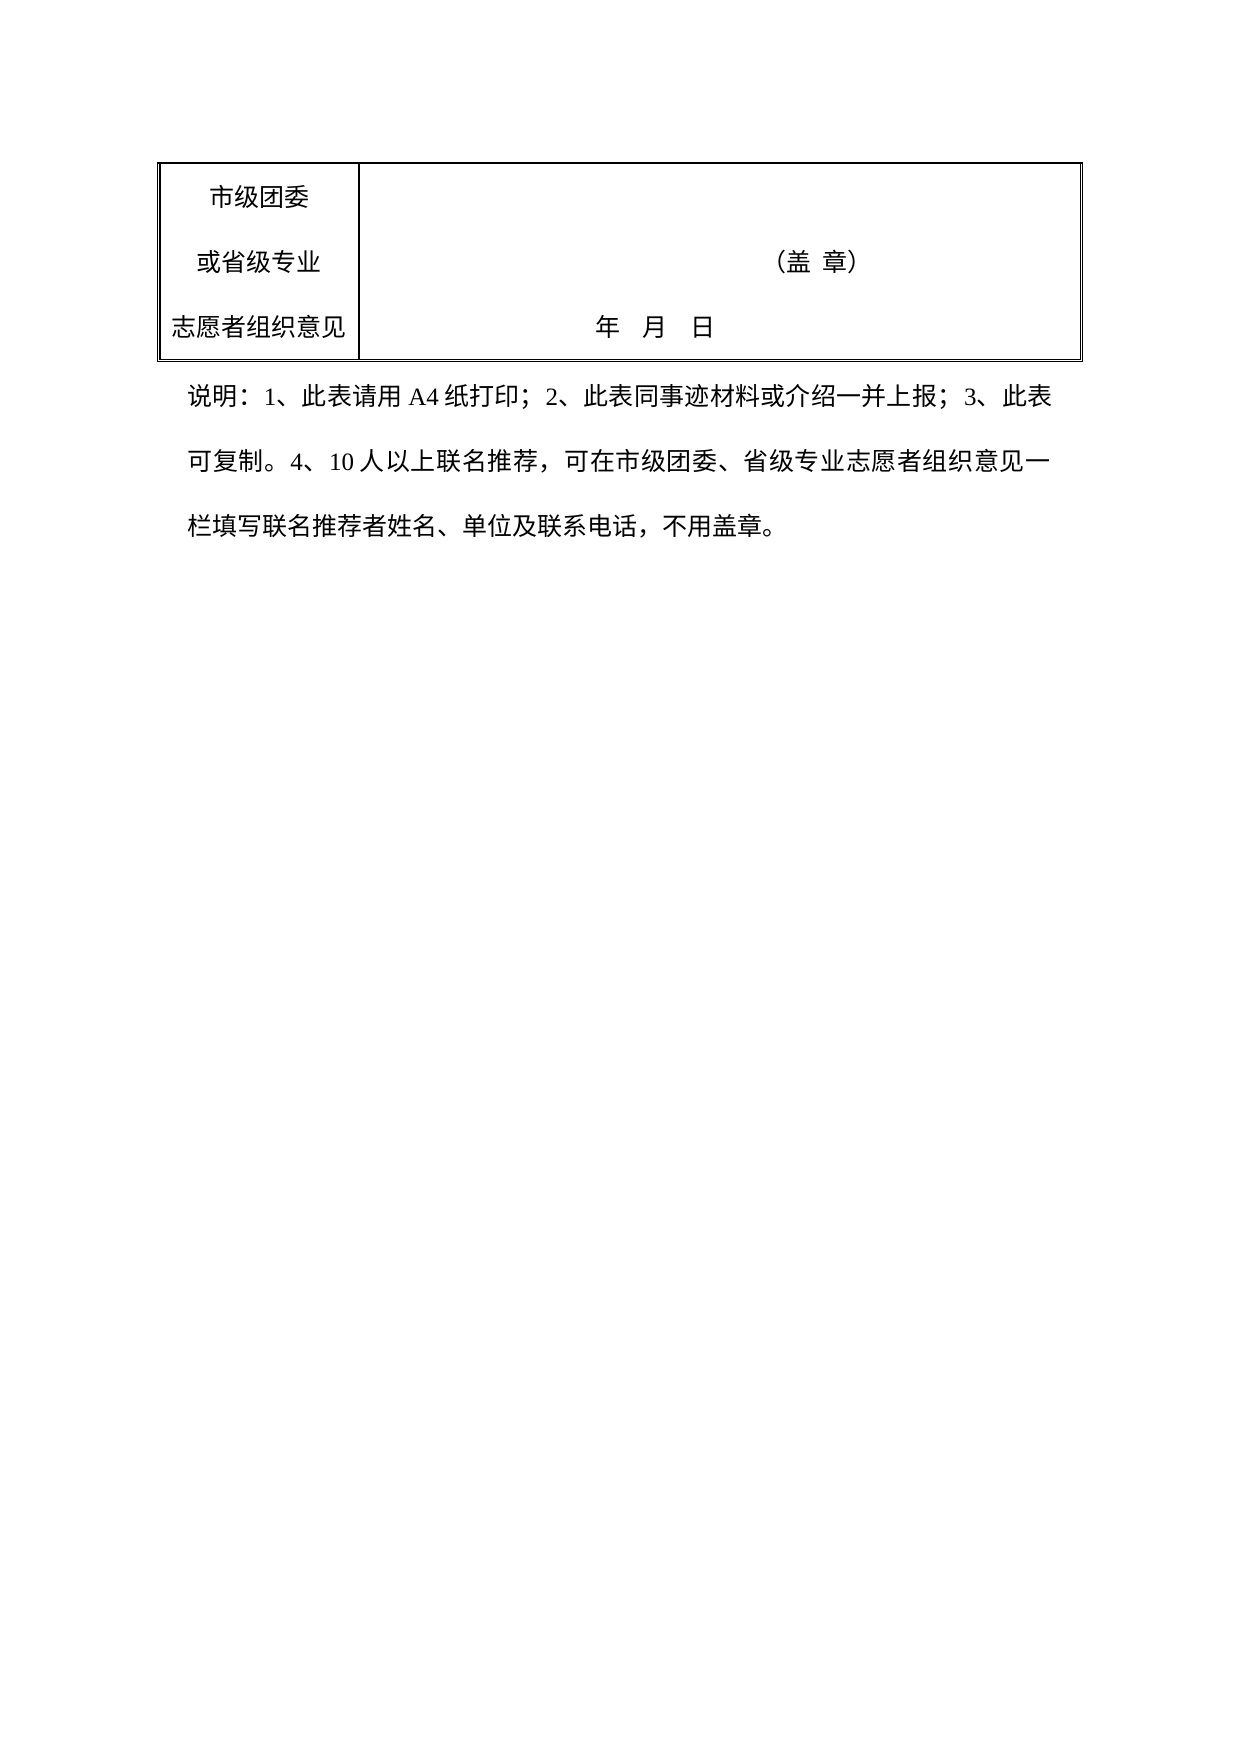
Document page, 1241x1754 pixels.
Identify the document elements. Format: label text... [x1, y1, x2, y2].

text 说明：1、此表请用A4纸打印；2、此表同事迹材料或介绍一并上报；3、此表可复制。4、10人以上联名推荐，可在市级团委、省级专业志愿者组织意见一栏填写联名推荐者姓名、单位及联系电话，不用盖章。 [187, 362, 1053, 557]
table_cell （盖 章） 年 月 日 [360, 164, 1080, 358]
table_cell 市级团委 或省级专业 志愿者组织意见 [161, 164, 358, 358]
